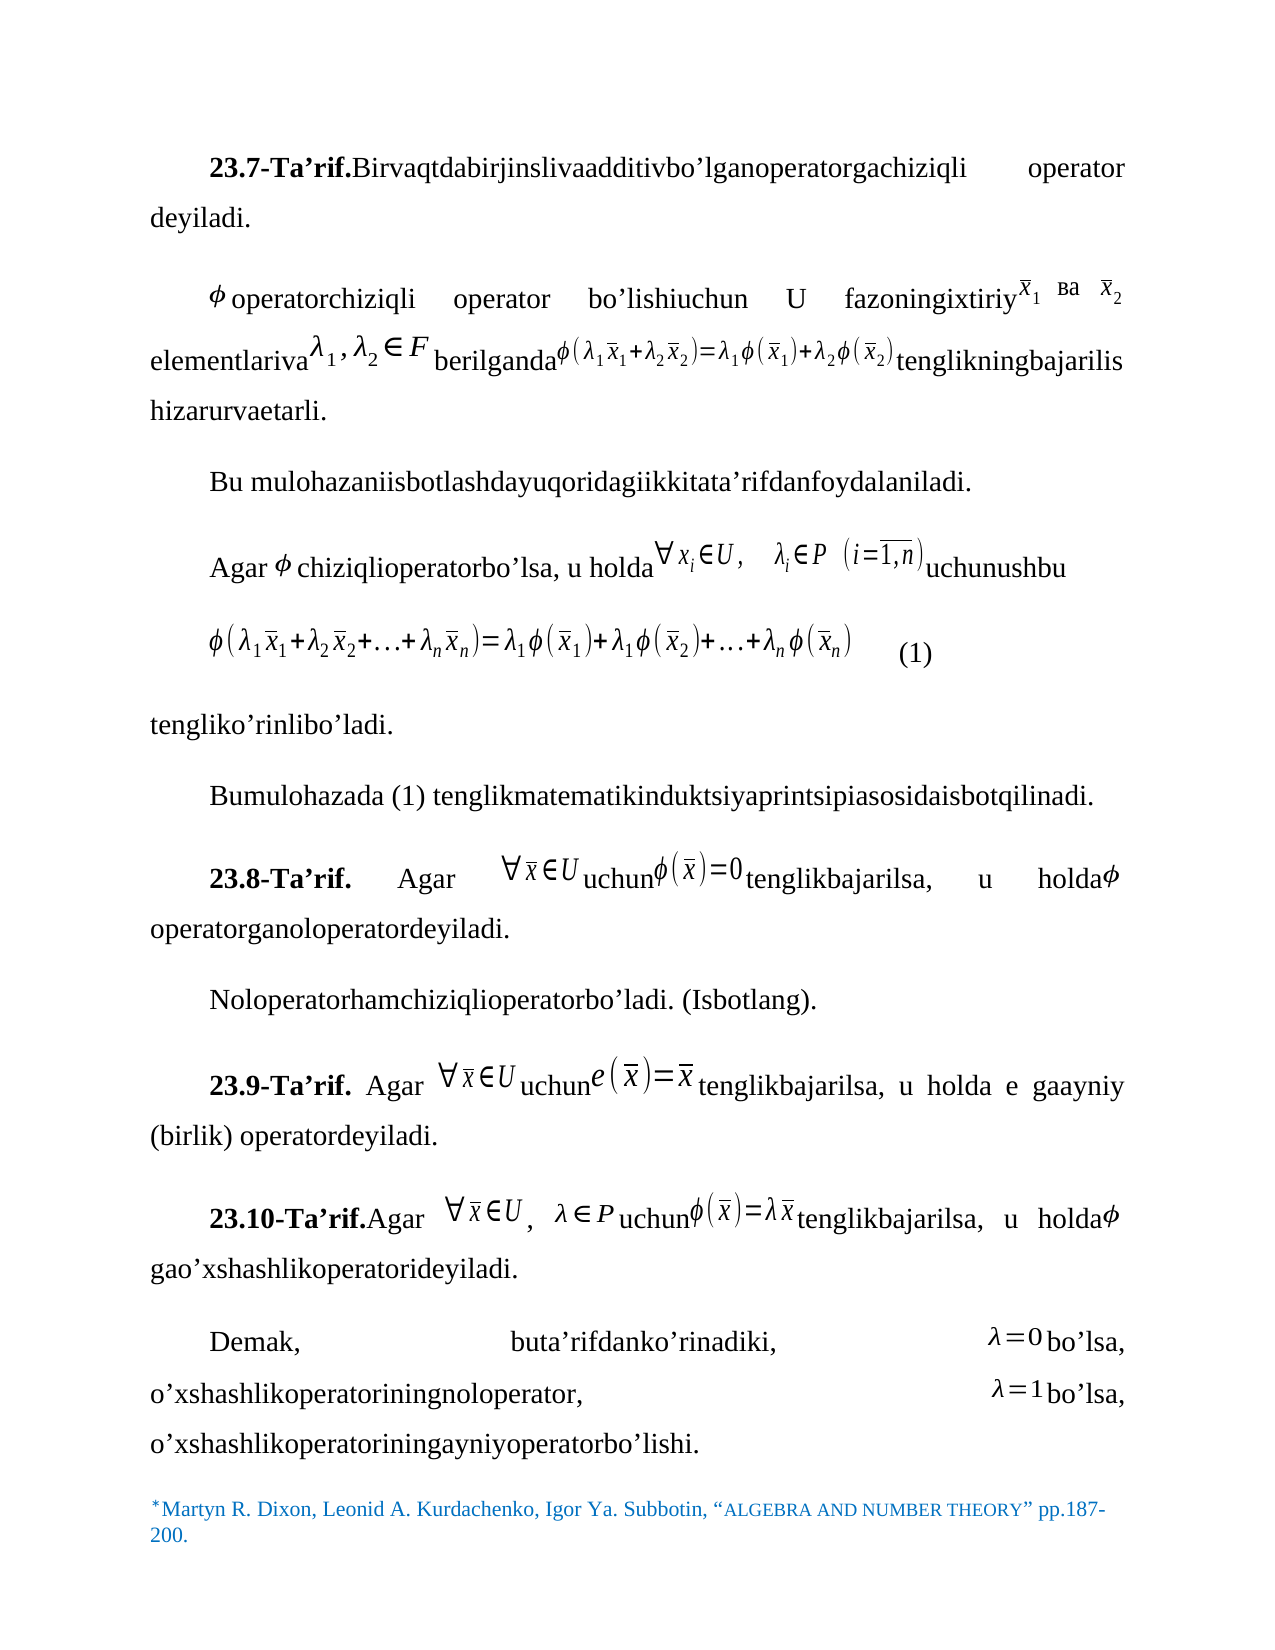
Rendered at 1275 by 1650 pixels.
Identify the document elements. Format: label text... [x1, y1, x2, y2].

text Agar chiziqlioperatorbo’lsa, u holdauchunushbu [150, 536, 1125, 583]
text (1) [150, 621, 1125, 669]
text tengliko’rinlibo’ladi. [150, 707, 1125, 740]
text Demak, buta’rifdanko’rinadiki, bo’lsa, o’xshashlikoperatoriningnoloperator, bo’lsa, o’xshashlikoperatoriningayniyoperatorbo’lishi. [150, 1323, 1125, 1460]
text 23.9-Ta’rif. Agar uchuntenglikbajarilsa, u holda e gaayniy (birlik) operatordeyiladi. [150, 1053, 1125, 1152]
text Bumulohazada (1) tenglikmatematikinduktsiyaprintsipiasosidaisbotqilinadi. [150, 778, 1125, 811]
text operatorchiziqli operator bo’lishiuchun U fazoningixtiriyelementlarivaberilgandatenglikningbajarilishizarurvaetarli. [150, 271, 1125, 427]
text 23.7-Ta’rif.Birvaqtdabirjinslivaadditivbo’lganoperatorgachiziqli operator deyiladi. [150, 150, 1125, 234]
text 23.8-Ta’rif. Agar uchuntenglikbajarilsa, u holdaoperatorganoloperatordeyiladi. [150, 849, 1125, 945]
text Bu mulohazaniisbotlashdayuqoridagiikkitata’rifdanfoydalaniladi. [150, 464, 1125, 498]
text 23.10-Ta’rif.Agar , uchuntenglikbajarilsa, u holdagao’xshashlikoperatorideyiladi. [150, 1189, 1125, 1285]
text Noloperatorhamchiziqlioperatorbo’ladi. (Isbotlang). [150, 982, 1125, 1016]
